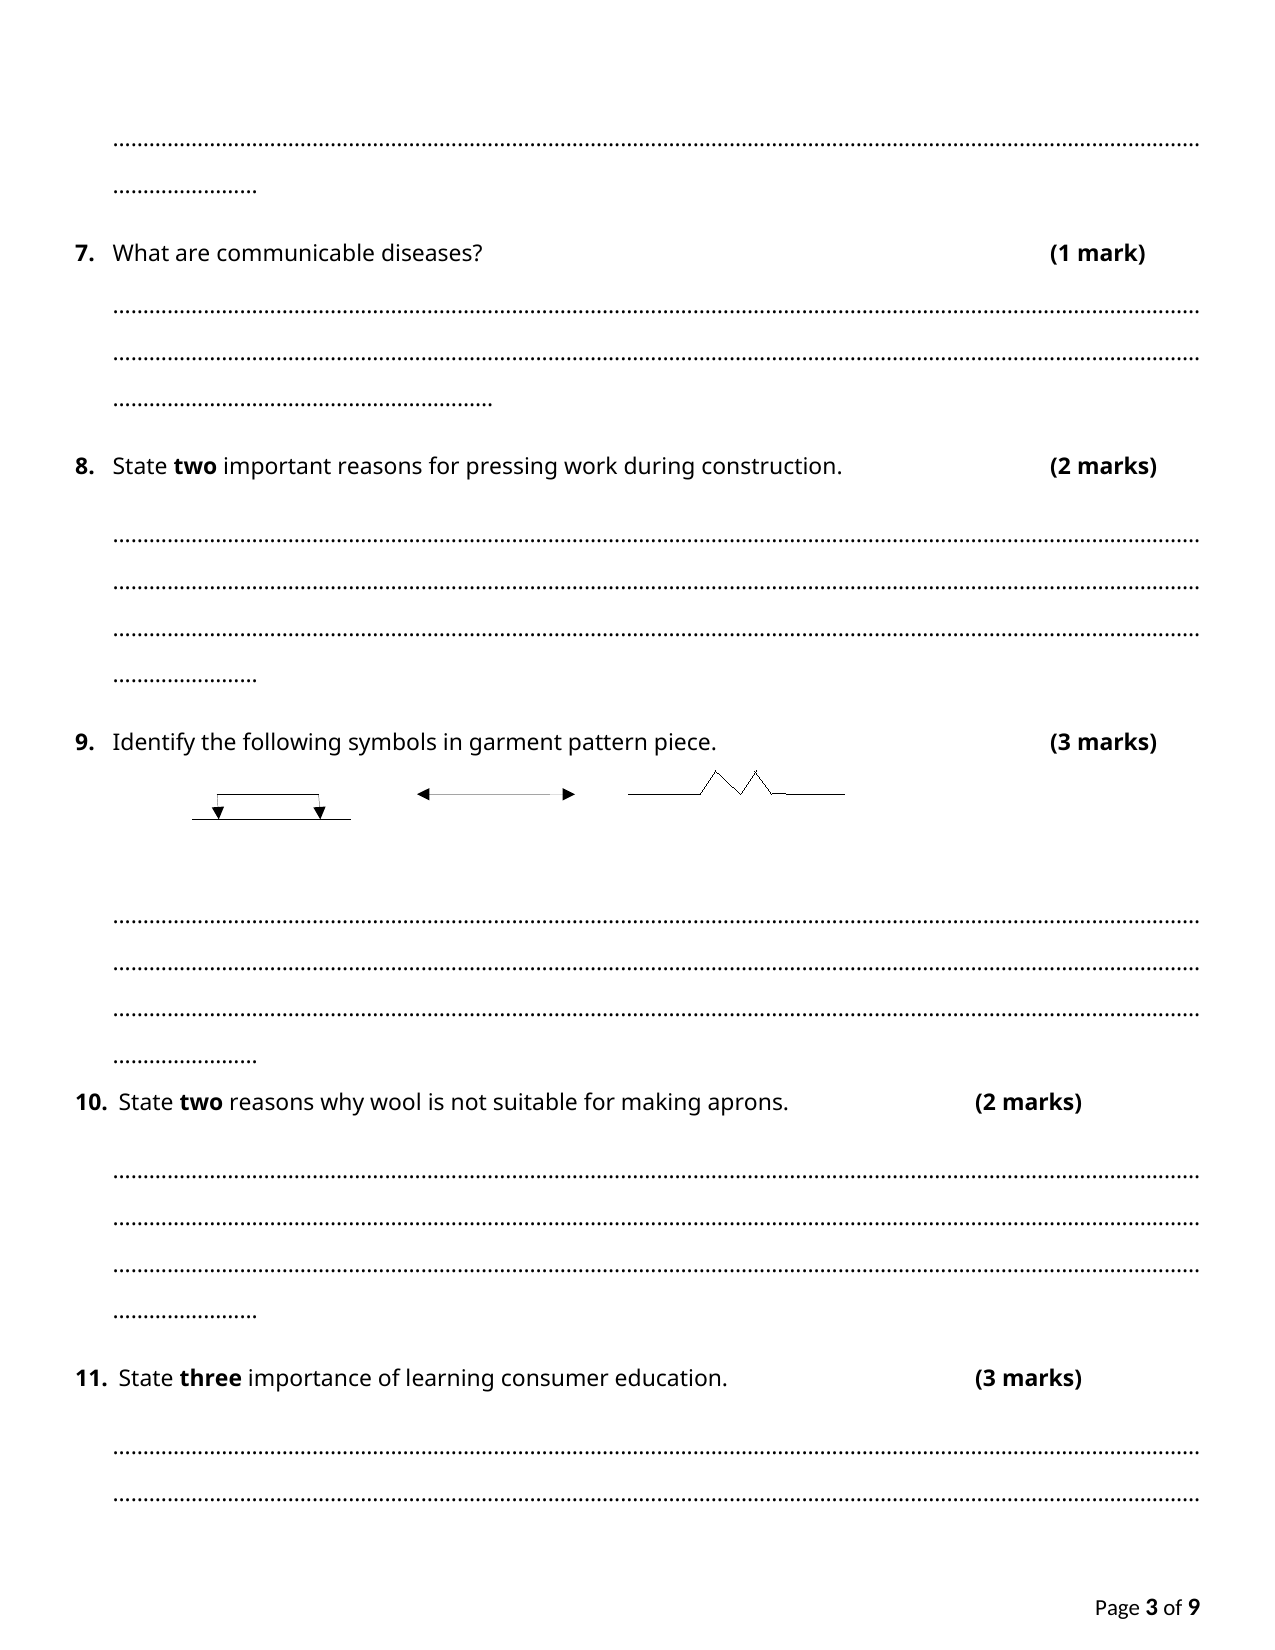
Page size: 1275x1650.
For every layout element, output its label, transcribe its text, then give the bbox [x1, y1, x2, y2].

list State three importance of learning consumer education. (3 marks) [75, 1362, 1200, 1393]
list State two reasons why wool is not suitable for making aprons. (2 marks) [75, 1086, 1200, 1117]
list What are communicable diseases? (1 mark) [75, 236, 1200, 268]
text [112, 1430, 1200, 1508]
list …………………………………………………………………………………………………………………………………………………………………………………………………………………………………………………………………………………………………………………………………………………………………………………………………………………………………………………………………………………………………………………… [112, 898, 1200, 1070]
list State two important reasons for pressing work during construction. (2 marks) [75, 450, 1200, 481]
list Identify the following symbols in garment pattern piece. (3 marks) [75, 726, 1200, 757]
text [112, 122, 1200, 200]
text ……………………………………………………………………………………………………………………………………………………………………………………………………………………………………………………………………………………………………………………………………………………………………………………… [112, 288, 1200, 413]
